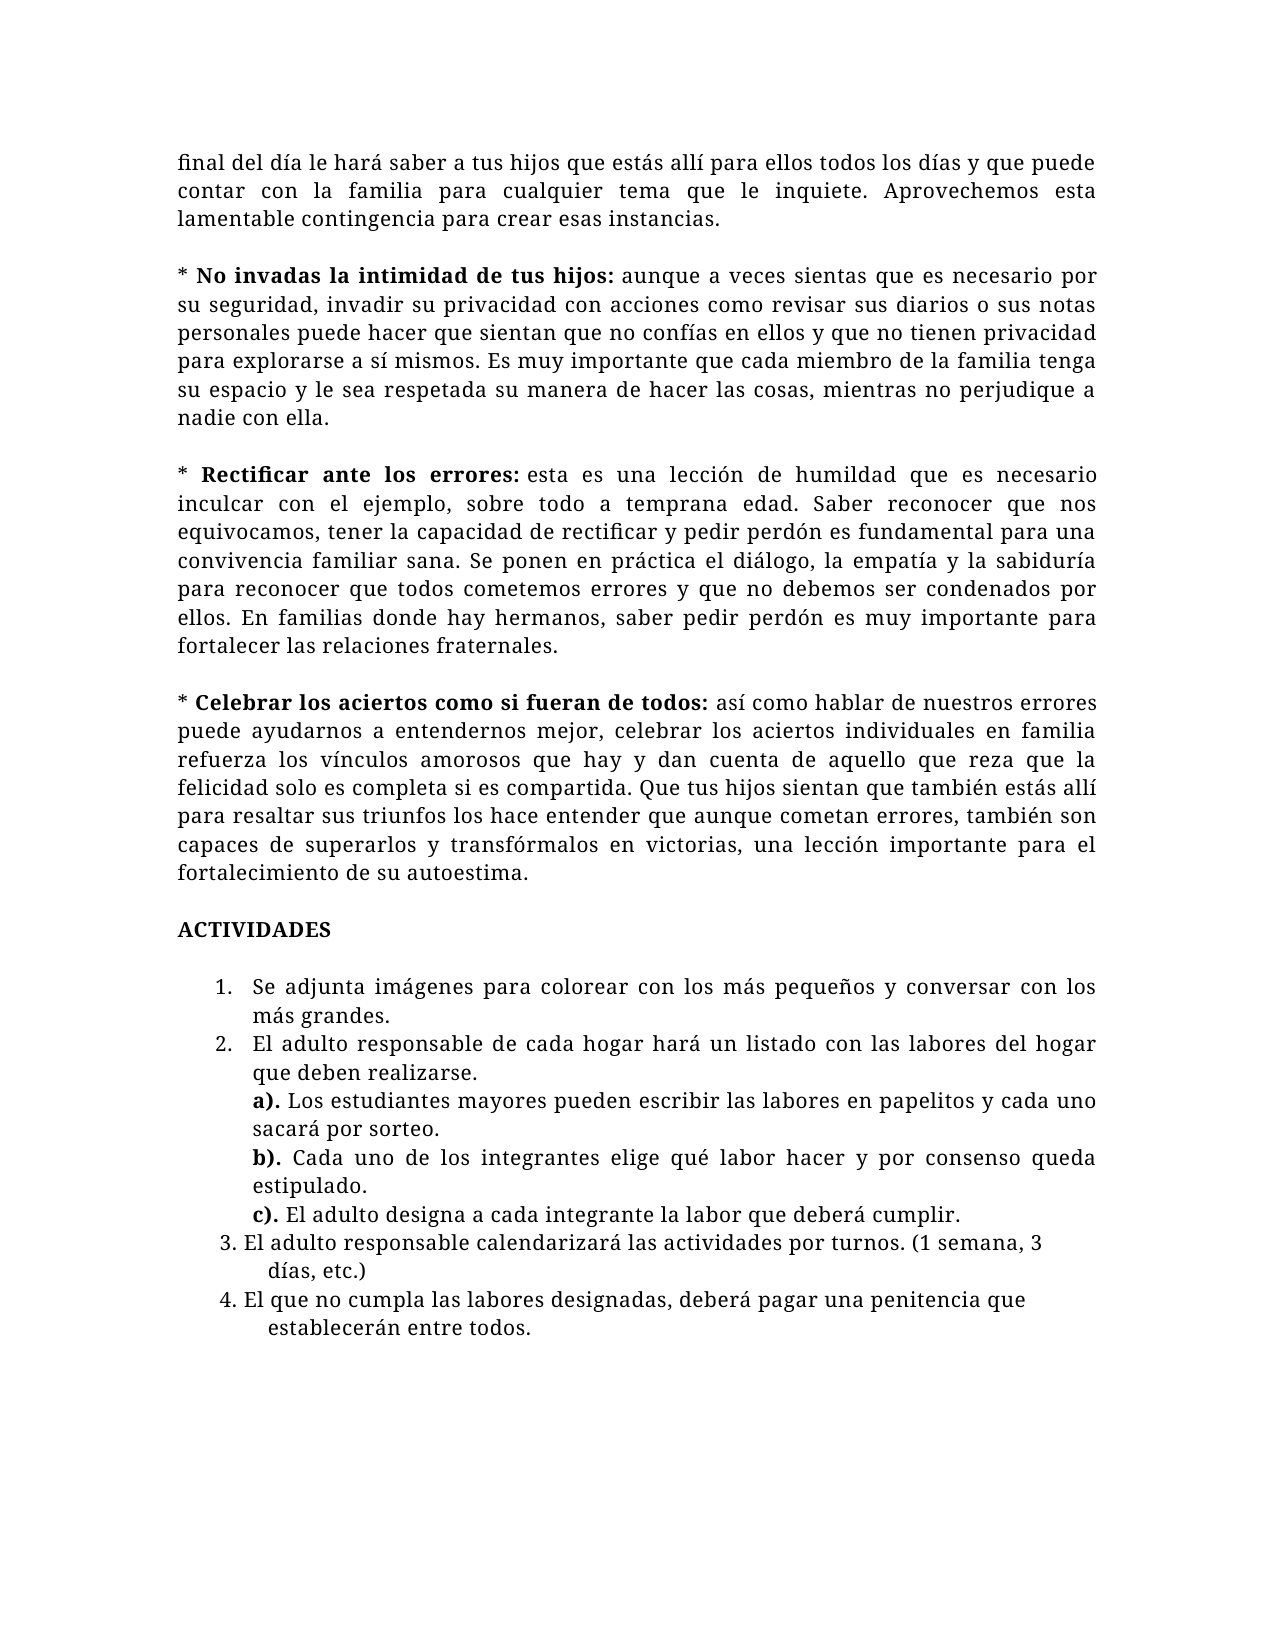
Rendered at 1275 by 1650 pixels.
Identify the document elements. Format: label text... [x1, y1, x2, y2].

list El adulto responsable de cada hogar hará un listado con las labores del hogar que deben realizarse. [215, 1029, 1098, 1086]
text ACTIVIDADES [177, 915, 1098, 944]
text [177, 148, 1098, 233]
text establecerán entre todos. [177, 1313, 1098, 1342]
list Se adjunta imágenes para colorear con los más pequeños y conversar con los más grandes. [215, 972, 1098, 1029]
text * Rectificar ante los errores: esta es una lección de humildad que es necesario inculcar con el ejemplo, sobre todo a temprana edad. Saber reconocer que nos equivocamos, tener la capacidad de rectificar y pedir perdón es fundamental para una convivencia familiar sana. Se ponen en práctica el diálogo, la empatía y la sabiduría para reconocer que todos cometemos errores y que no debemos ser condenados por ellos. En familias donde hay hermanos, saber pedir perdón es muy importante para fortalecer las relaciones fraternales. [177, 460, 1098, 659]
text * No invadas la intimidad de tus hijos: aunque a veces sientas que es necesario por su seguridad, invadir su privacidad con acciones como revisar sus diarios o sus notas personales puede hacer que sientan que no confías en ellos y que no tienen privacidad para explorarse a sí mismos. Es muy importante que cada miembro de la familia tenga su espacio y le sea respetada su manera de hacer las cosas, mientras no perjudique a nadie con ella. [177, 261, 1098, 432]
text * Celebrar los aciertos como si fueran de todos: así como hablar de nuestros errores puede ayudarnos a entendernos mejor, celebrar los aciertos individuales en familia refuerza los vínculos amorosos que hay y dan cuenta de aquello que reza que la felicidad solo es completa si es compartida. Que tus hijos sientan que también estás allí para resaltar sus triunfos los hace entender que aunque cometan errores, también son capaces de superarlos y transfórmalos en victorias, una lección importante para el fortalecimiento de su autoestima. [177, 688, 1098, 887]
text a). Los estudiantes mayores pueden escribir las labores en papelitos y cada uno sacará por sorteo. [252, 1086, 1098, 1143]
text c). El adulto designa a cada integrante la labor que deberá cumplir. [252, 1200, 1098, 1228]
text 3. El adulto responsable calendarizará las actividades por turnos. (1 semana, 3 [177, 1228, 1098, 1257]
text 4. El que no cumpla las labores designadas, deberá pagar una penitencia que [177, 1285, 1098, 1313]
text días, etc.) [177, 1257, 1098, 1285]
text b). Cada uno de los integrantes elige qué labor hacer y por consenso queda estipulado. [252, 1143, 1098, 1200]
